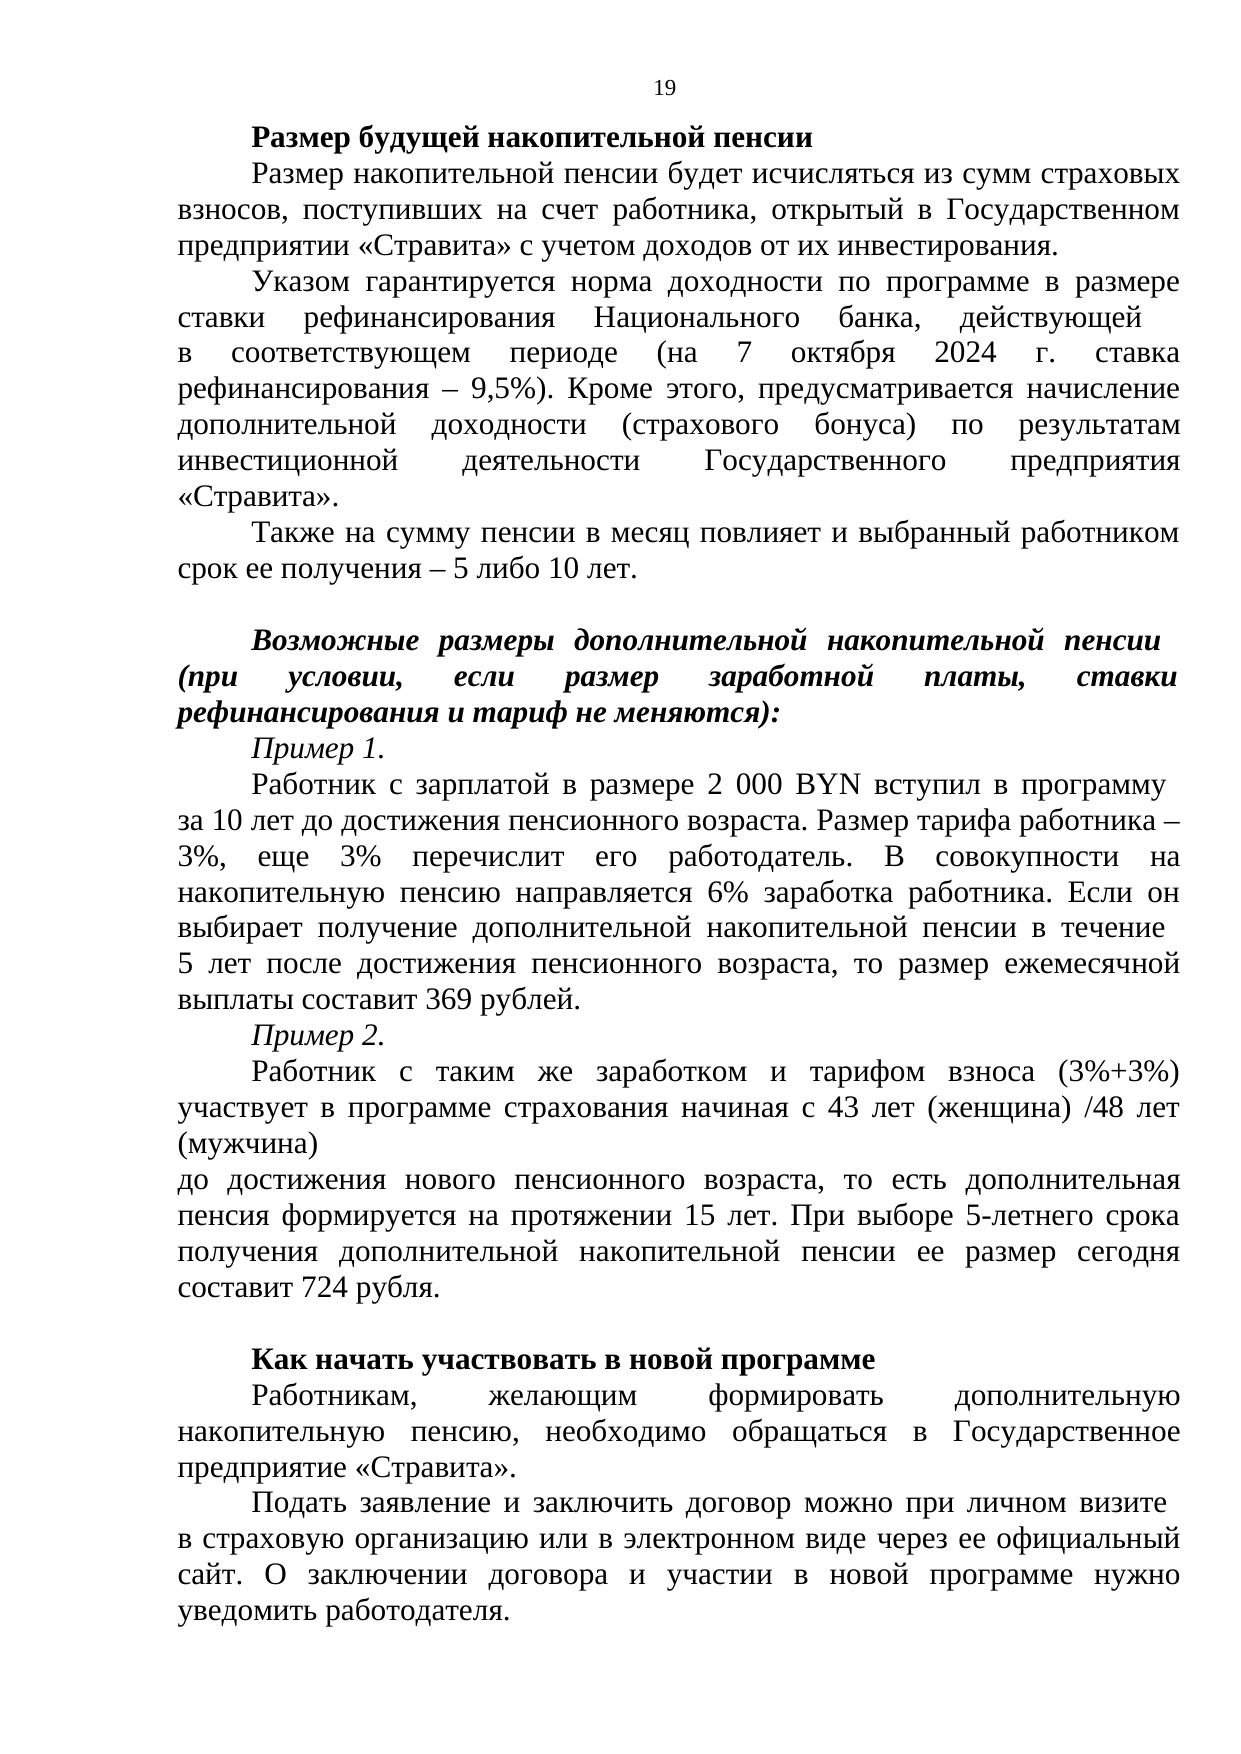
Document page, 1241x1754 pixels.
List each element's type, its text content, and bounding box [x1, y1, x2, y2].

list Размер будущей накопительной пенсии [177, 118, 1181, 154]
list Работник с таким же заработком и тарифом взноса (3%+3%) участвует в программе страхования начиная с 43 лет (женщина) /48 лет (мужчина) до достижения нового пенсионного возраста, то есть дополнительная пенсия формируется на протяжении 15 лет. При выборе 5-летнего срока получения дополнительной накопительной пенсии ее размер сегодня составит 724 рубля. [177, 1052, 1181, 1304]
list Пример 2. [177, 1017, 1181, 1052]
list Возможные размеры дополнительной накопительной пенсии (при условии, если размер заработной платы, ставки рефинансирования и тариф не меняются): [177, 621, 1181, 729]
list Работникам, желающим формировать дополнительную накопительную пенсию, необходимо обращаться в Государственное предприятие «Стравита». [177, 1376, 1181, 1484]
list Также на сумму пенсии в месяц повлияет и выбранный работником срок ее получения – 5 либо 10 лет. [177, 513, 1181, 585]
list Подать заявление и заключить договор можно при личном визите в страховую организацию или в электронном виде через ее официальный сайт. О заключении договора и участии в новой программе нужно уведомить работодателя. [177, 1484, 1181, 1627]
list Размер накопительной пенсии будет исчисляться из сумм страховых взносов, поступивших на счет работника, открытый в Государственном предприятии «Стравита» с учетом доходов от их инвестирования. [177, 154, 1181, 262]
list Пример 1. [177, 729, 1181, 765]
list Работник с зарплатой в размере 2 000 BYN вступил в программу за 10 лет до достижения пенсионного возраста. Размер тарифа работника – 3%, еще 3% перечислит его работодатель. В совокупности на накопительную пенсию направляется 6% заработка работника. Если он выбирает получение дополнительной накопительной пенсии в течение 5 лет после достижения пенсионного возраста, то размер ежемесячной выплаты составит 369 рублей. [177, 765, 1181, 1017]
list Указом гарантируется норма доходности по программе в размере ставки рефинансирования Национального банка, действующей в соответствующем периоде (на 7 октября 2024 г. ставка рефинансирования – 9,5%). Кроме этого, предусматривается начисление дополнительной доходности (страхового бонуса) по результатам инвестиционной деятельности Государственного предприятия «Стравита». [177, 262, 1181, 513]
list Как начать участвовать в новой программе [177, 1340, 1181, 1376]
